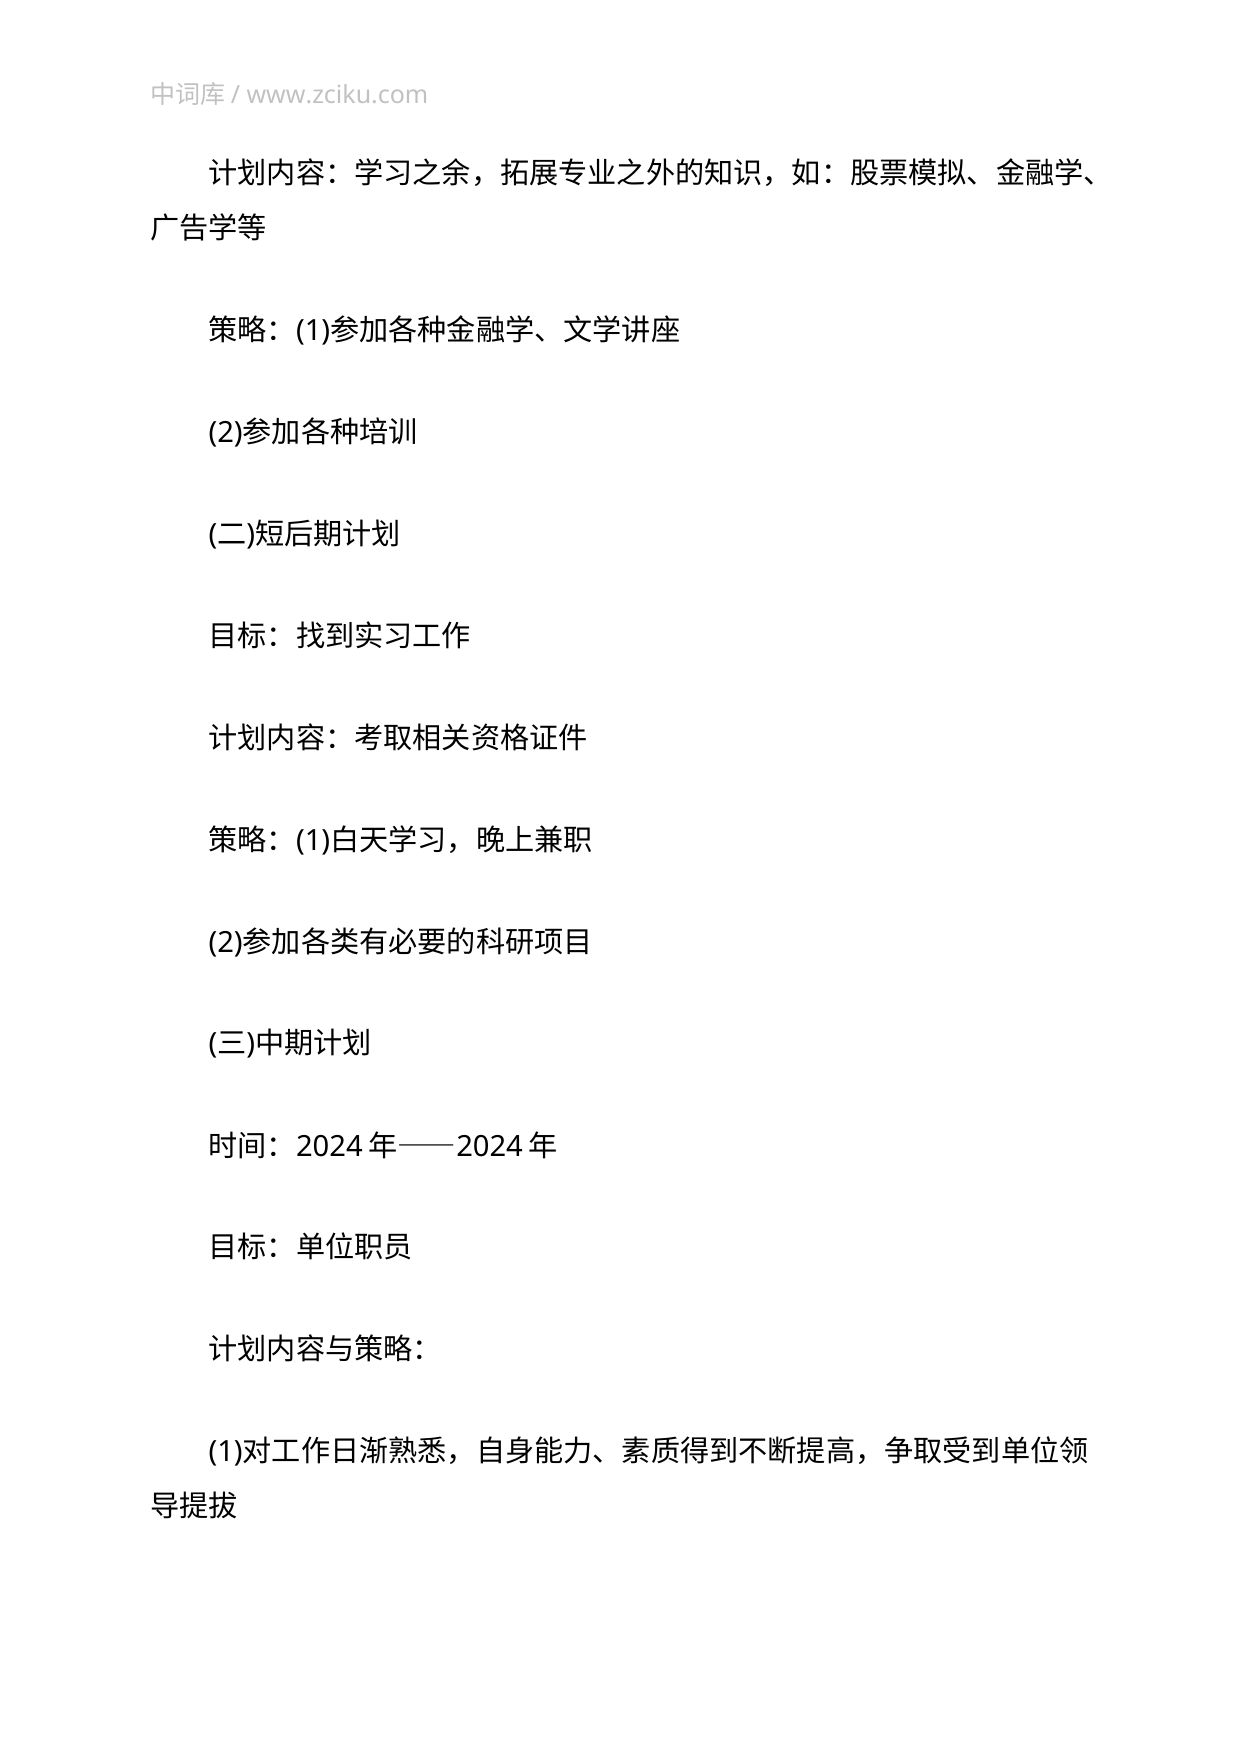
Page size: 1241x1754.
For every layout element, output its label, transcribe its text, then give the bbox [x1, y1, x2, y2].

text (三)中期计划 [150, 1020, 1090, 1062]
text 策略：(1)白天学习，晚上兼职 [150, 816, 1090, 858]
text 目标：找到实习工作 [150, 613, 1090, 655]
text (2)参加各种培训 [150, 409, 1090, 451]
text 策略：(1)参加各种金融学、文学讲座 [150, 307, 1090, 349]
text 时间：2024年——2024年 [150, 1122, 1090, 1164]
text (2)参加各类有必要的科研项目 [150, 918, 1090, 961]
text 计划内容与策略： [150, 1326, 1090, 1368]
text 目标：单位职员 [150, 1224, 1090, 1266]
text (二)短后期计划 [150, 511, 1090, 553]
text 计划内容：学习之余，拓展专业之外的知识，如：股票模拟、金融学、广告学等 [150, 150, 1090, 247]
text 计划内容：考取相关资格证件 [150, 714, 1090, 757]
text (1)对工作日渐熟悉，自身能力、素质得到不断提高，争取受到单位领导提拔 [150, 1428, 1090, 1525]
